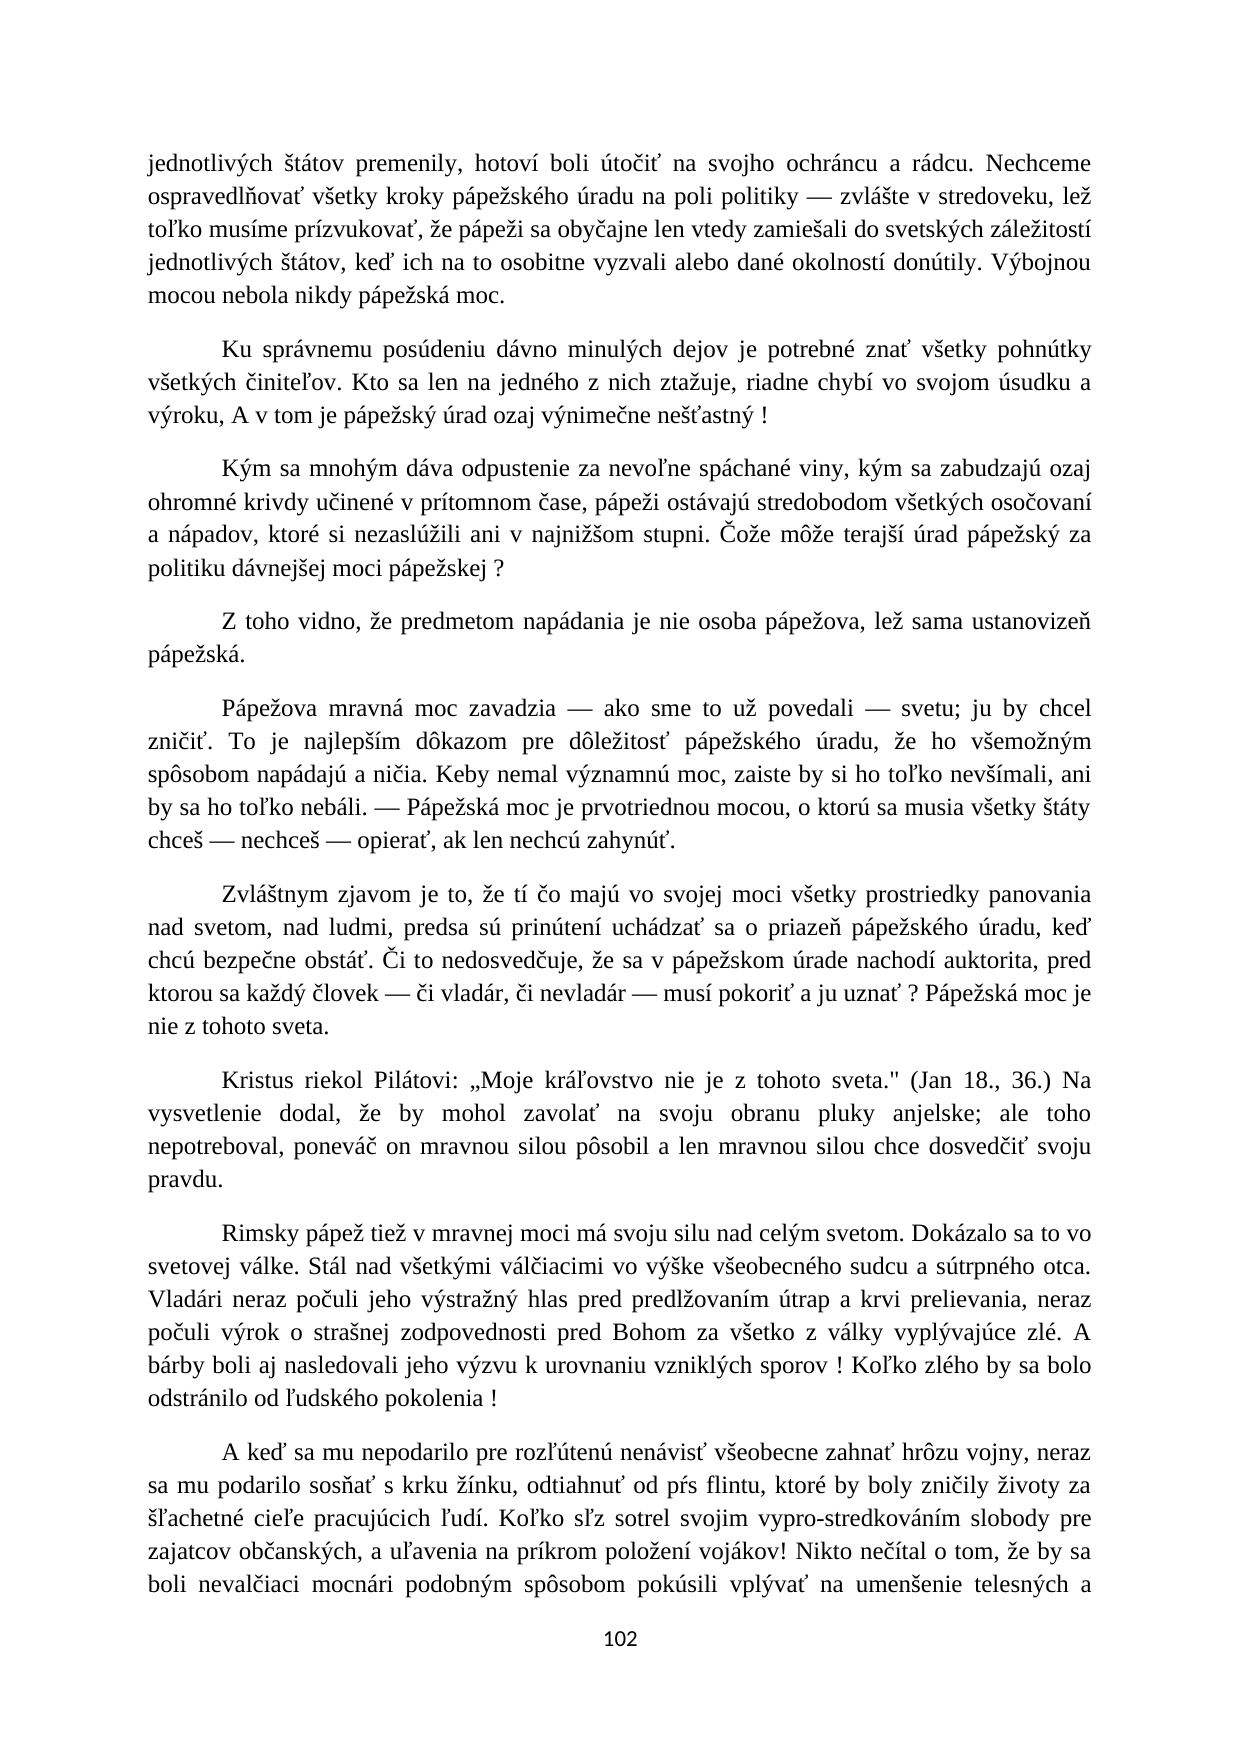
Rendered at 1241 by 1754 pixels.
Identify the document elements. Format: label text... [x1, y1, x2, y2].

text Zvláštnym zjavom je to, že tí čo majú vo svojej moci všetky prostriedky panovania nad svetom, nad ludmi, predsa sú prinútení uchádzať sa o priazeň pápežského úradu, keď chcú bezpečne obstáť. Či to nedosvedčuje, že sa v pápežskom úrade nachodí auktorita, pred ktorou sa každý človek — či vladár, či nevladár — musí pokoriť a ju uznať ? Pápežská moc je nie z tohoto sveta. [148, 879, 1092, 1040]
text Ku správnemu posúdeniu dávno minulých dejov je potrebné znať všetky pohnútky všetkých činiteľov. Kto sa len na jedného z nich ztažuje, riadne chybí vo svojom úsudku a výroku, A v tom je pápežský úrad ozaj výnimečne nešťastný ! [148, 334, 1092, 428]
text Pápežova mravná moc zavadzia — ako sme to už povedali — svetu; ju by chcel zničiť. To je najlepším dôkazom pre dôležitosť pápežského úradu, že ho všemožným spôsobom napádajú a ničia. Keby nemal významnú moc, zaiste by si ho toľko nevšímali, ani by sa ho toľko nebáli. — Pápežská moc je prvotriednou mocou, o ktorú sa musia všetky štáty chceš — nechceš — opierať, ak len nechcú zahynúť. [148, 693, 1092, 854]
text Kým sa mnohým dáva odpustenie za nevoľne spáchané viny, kým sa zabudzajú ozaj ohromné krivdy učinené v prítomnom čase, pápeži ostávajú stredobodom všetkých osočovaní a nápadov, ktoré si nezaslúžili ani v najnižšom stupni. Čože môže terajší úrad pápežský za politiku dávnejšej moci pápežskej ? [148, 453, 1092, 581]
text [148, 1437, 1092, 1598]
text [148, 148, 1092, 308]
text Rimsky pápež tiež v mravnej moci má svoju silu nad celým svetom. Dokázalo sa to vo svetovej válke. Stál nad všetkými válčiacimi vo výške všeobecného sudcu a sútrpného otca. Vladári neraz počuli jeho výstražný hlas pred predlžovaním útrap a krvi prelievania, neraz počuli výrok o strašnej zodpovednosti pred Bohom za všetko z války vyplývajúce zlé. A bárby boli aj nasledovali jeho výzvu k urovnaniu vzniklých sporov ! Koľko zlého by sa bolo odstránilo od ľudského pokolenia ! [148, 1218, 1092, 1412]
text Kristus riekol Pilátovi: „Moje kráľovstvo nie je z tohoto sveta." (Jan 18., 36.) Na vysvetlenie dodal, že by mohol zavolať na svoju obranu pluky anjelske; ale toho nepotreboval, poneváč on mravnou silou pôsobil a len mravnou silou chce dosvedčiť svoju pravdu. [148, 1065, 1092, 1193]
text Z toho vidno, že predmetom napádania je nie osoba pápežova, lež sama ustanovizeň pápežská. [148, 606, 1092, 668]
